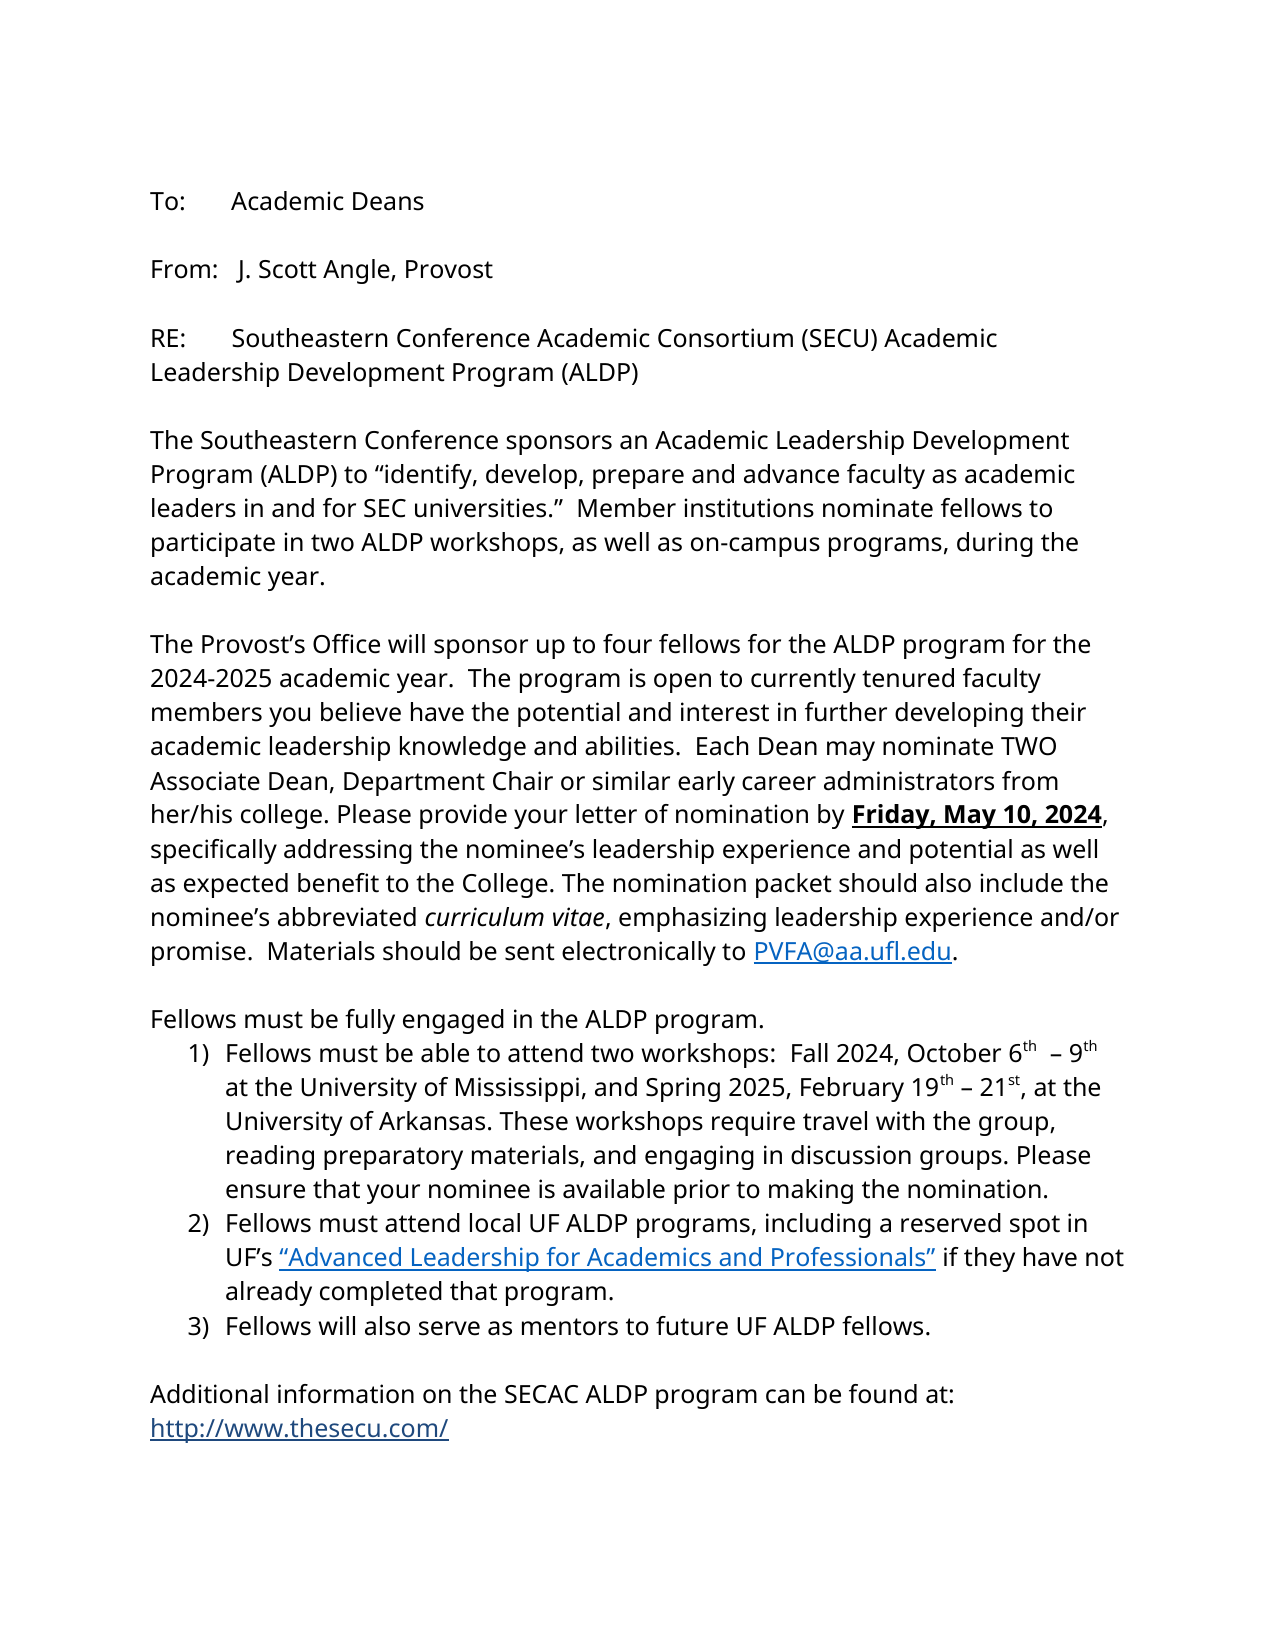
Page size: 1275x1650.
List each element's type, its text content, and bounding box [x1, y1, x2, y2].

text RE: Southeastern Conference Academic Consortium (SECU) Academic Leadership Development Program (ALDP) [150, 320, 1125, 388]
text To: Academic Deans [150, 184, 1125, 218]
list Fellows must be able to attend two workshops: Fall 2024, October 6th – 9th at the University of Mississippi, and Spring 2025, February 19th – 21st, at the University of Arkansas. These workshops require travel with the group, reading preparatory materials, and engaging in discussion groups. Please ensure that your nominee is available prior to making the nomination. [187, 1036, 1125, 1206]
text The Provost’s Office will sponsor up to four fellows for the ALDP program for the 2024-2025 academic year. The program is open to currently tenured faculty members you believe have the potential and interest in further developing their academic leadership knowledge and abilities. Each Dean may nominate TWO Associate Dean, Department Chair or similar early career administrators from her/his college. Please provide your letter of nomination by Friday, May 10, 2024, specifically addressing the nominee’s leadership experience and potential as well as expected benefit to the College. The nomination packet should also include the nominee’s abbreviated curriculum vitae, emphasizing leadership experience and/or promise. Materials should be sent electronically to PVFA@aa.ufl.edu. [150, 627, 1125, 967]
list Fellows will also serve as mentors to future UF ALDP fellows. [187, 1308, 1125, 1342]
text Additional information on the SECAC ALDP program can be found at: http://www.thesecu.com/ [150, 1376, 1125, 1444]
text The Southeastern Conference sponsors an Academic Leadership Development Program (ALDP) to “identify, develop, prepare and advance faculty as academic leaders in and for SEC universities.” Member institutions nominate fellows to participate in two ALDP workshops, as well as on-campus programs, during the academic year. [150, 422, 1125, 593]
text From: J. Scott Angle, Provost [150, 218, 1125, 286]
list Fellows must attend local UF ALDP programs, including a reserved spot in UF’s “Advanced Leadership for Academics and Professionals” if they have not already completed that program. [187, 1206, 1125, 1308]
text Fellows must be fully engaged in the ALDP program. [150, 1002, 1125, 1036]
